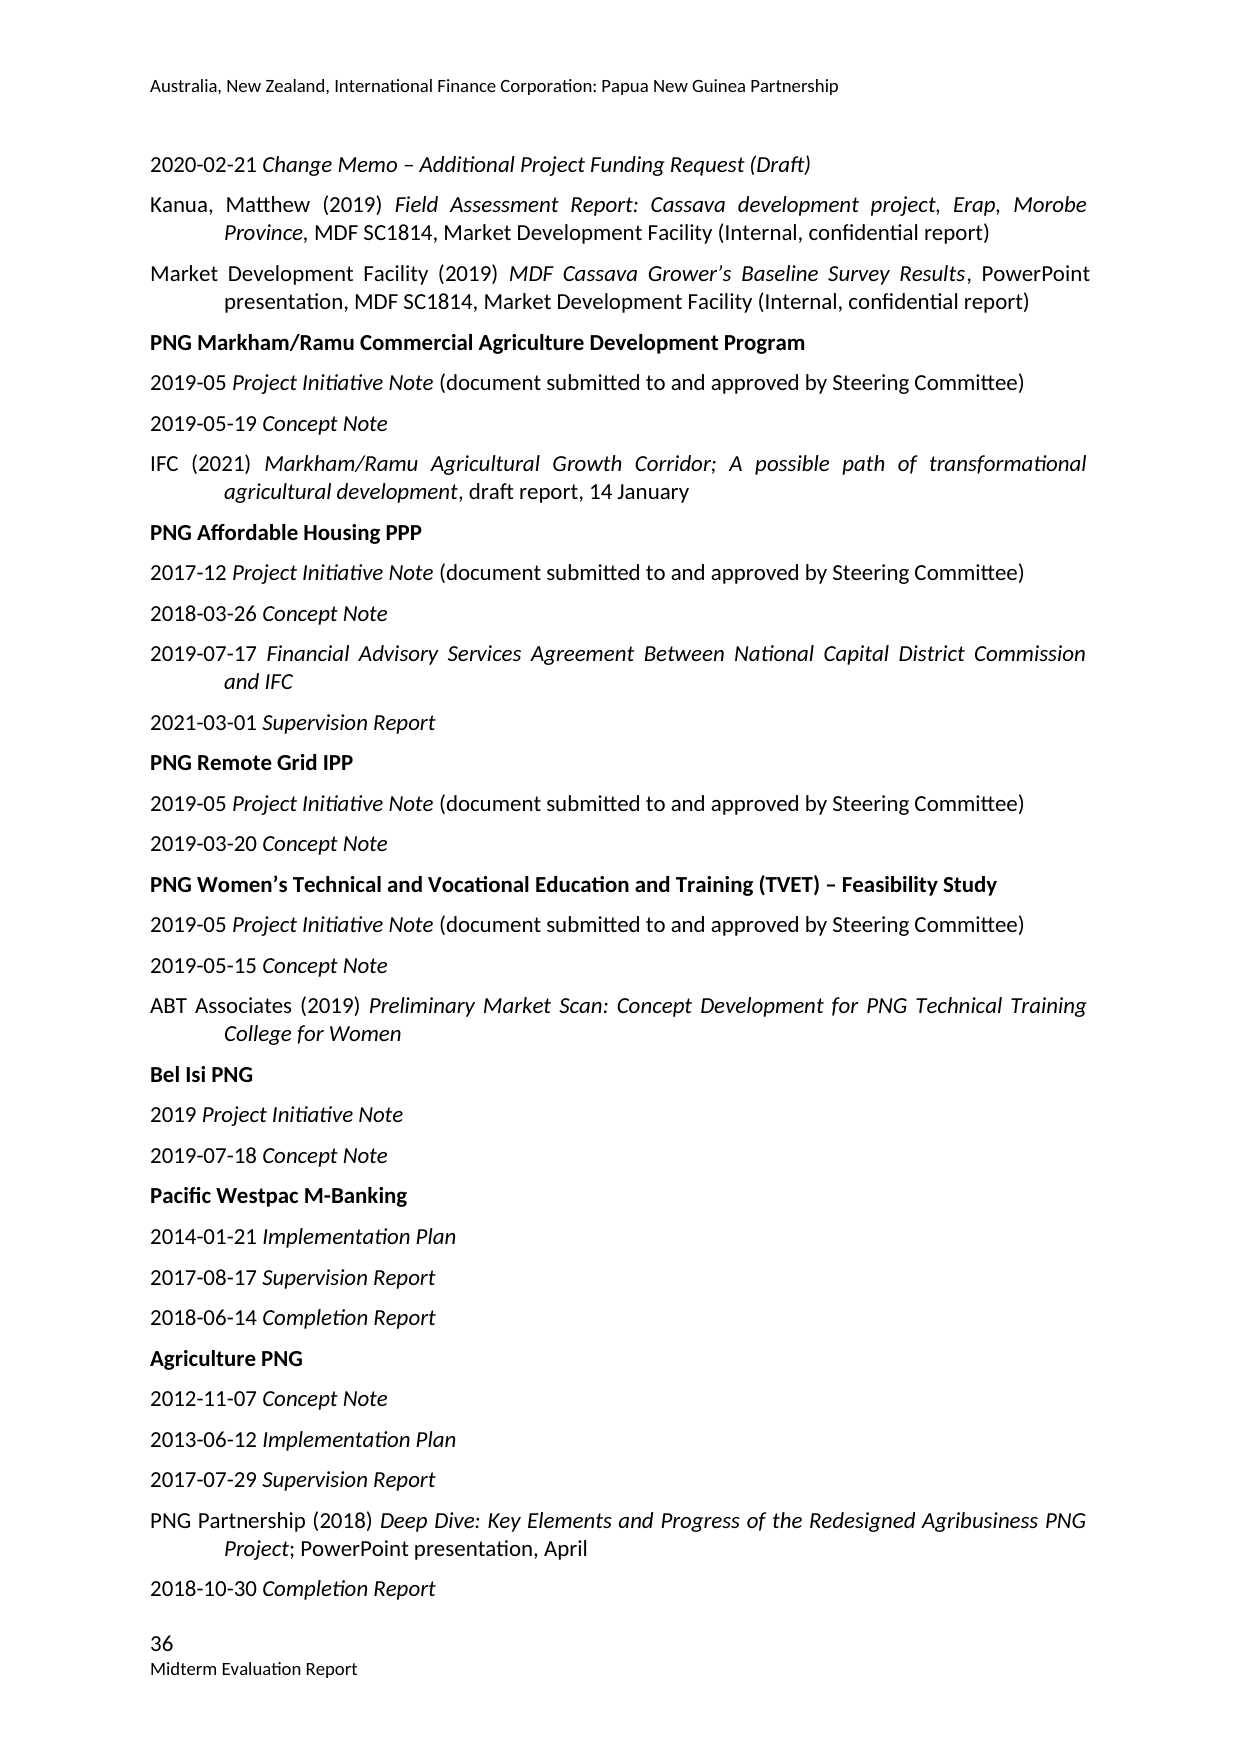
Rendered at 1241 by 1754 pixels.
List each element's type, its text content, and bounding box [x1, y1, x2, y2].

text 2018-03-26 Concept Note [150, 599, 1090, 627]
text 2014-01-21 Implementation Plan [150, 1222, 1090, 1250]
text PNG Remote Grid IPP [150, 748, 1090, 776]
text PNG Women’s Technical and Vocational Education and Training (TVET) – Feasibility Study [150, 870, 1090, 898]
text 2019-07-17 Financial Advisory Services Agreement Between National Capital District Commission and IFC [150, 639, 1090, 695]
text 2019-07-18 Concept Note [150, 1141, 1090, 1169]
text Kanua, Matthew (2019) Field Assessment Report: Cassava development project, Erap, Morobe Province, MDF SC1814, Market Development Facility (Internal, confidential report) [150, 191, 1090, 247]
text 2012-11-07 Concept Note [150, 1384, 1090, 1412]
text 2019-05-15 Concept Note [150, 951, 1090, 979]
text 2017-08-17 Supervision Report [150, 1263, 1090, 1291]
text Agriculture PNG [150, 1344, 1090, 1372]
text 2019-05 Project Initiative Note (document submitted to and approved by Steering Committee) [150, 789, 1090, 817]
text 2017-12 Project Initiative Note (document submitted to and approved by Steering Committee) [150, 558, 1090, 586]
text 2019-05 Project Initiative Note (document submitted to and approved by Steering Committee) [150, 910, 1090, 938]
text PNG Partnership (2018) Deep Dive: Key Elements and Progress of the Redesigned Agribusiness PNG Project; PowerPoint presentation, April [150, 1506, 1090, 1562]
text IFC (2021) Markham/Ramu Agricultural Growth Corridor; A possible path of transformational agricultural development, draft report, 14 January [150, 449, 1090, 505]
text 2017-07-29 Supervision Report [150, 1465, 1090, 1493]
text 2019 Project Initiative Note [150, 1101, 1090, 1128]
text 2018-06-14 Completion Report [150, 1303, 1090, 1331]
text ABT Associates (2019) Preliminary Market Scan: Concept Development for PNG Technical Training College for Women [150, 991, 1090, 1047]
text Bel Isi PNG [150, 1060, 1090, 1088]
text PNG Markham/Ramu Commercial Agriculture Development Program [150, 328, 1090, 356]
text 2013-06-12 Implementation Plan [150, 1425, 1090, 1453]
text Pacific Westpac M-Banking [150, 1182, 1090, 1209]
text 2021-03-01 Supervision Report [150, 708, 1090, 736]
text 2020-02-21 Change Memo – Additional Project Funding Request (Draft) [150, 150, 1090, 178]
text 2018-10-30 Completion Report [150, 1574, 1090, 1602]
text PNG Affordable Housing PPP [150, 518, 1090, 546]
text 2019-03-20 Concept Note [150, 829, 1090, 857]
text Market Development Facility (2019) MDF Cassava Grower’s Baseline Survey Results, PowerPoint presentation, MDF SC1814, Market Development Facility (Internal, confidential report) [150, 259, 1090, 315]
text 2019-05 Project Initiative Note (document submitted to and approved by Steering Committee) [150, 368, 1090, 396]
text 2019-05-19 Concept Note [150, 409, 1090, 437]
